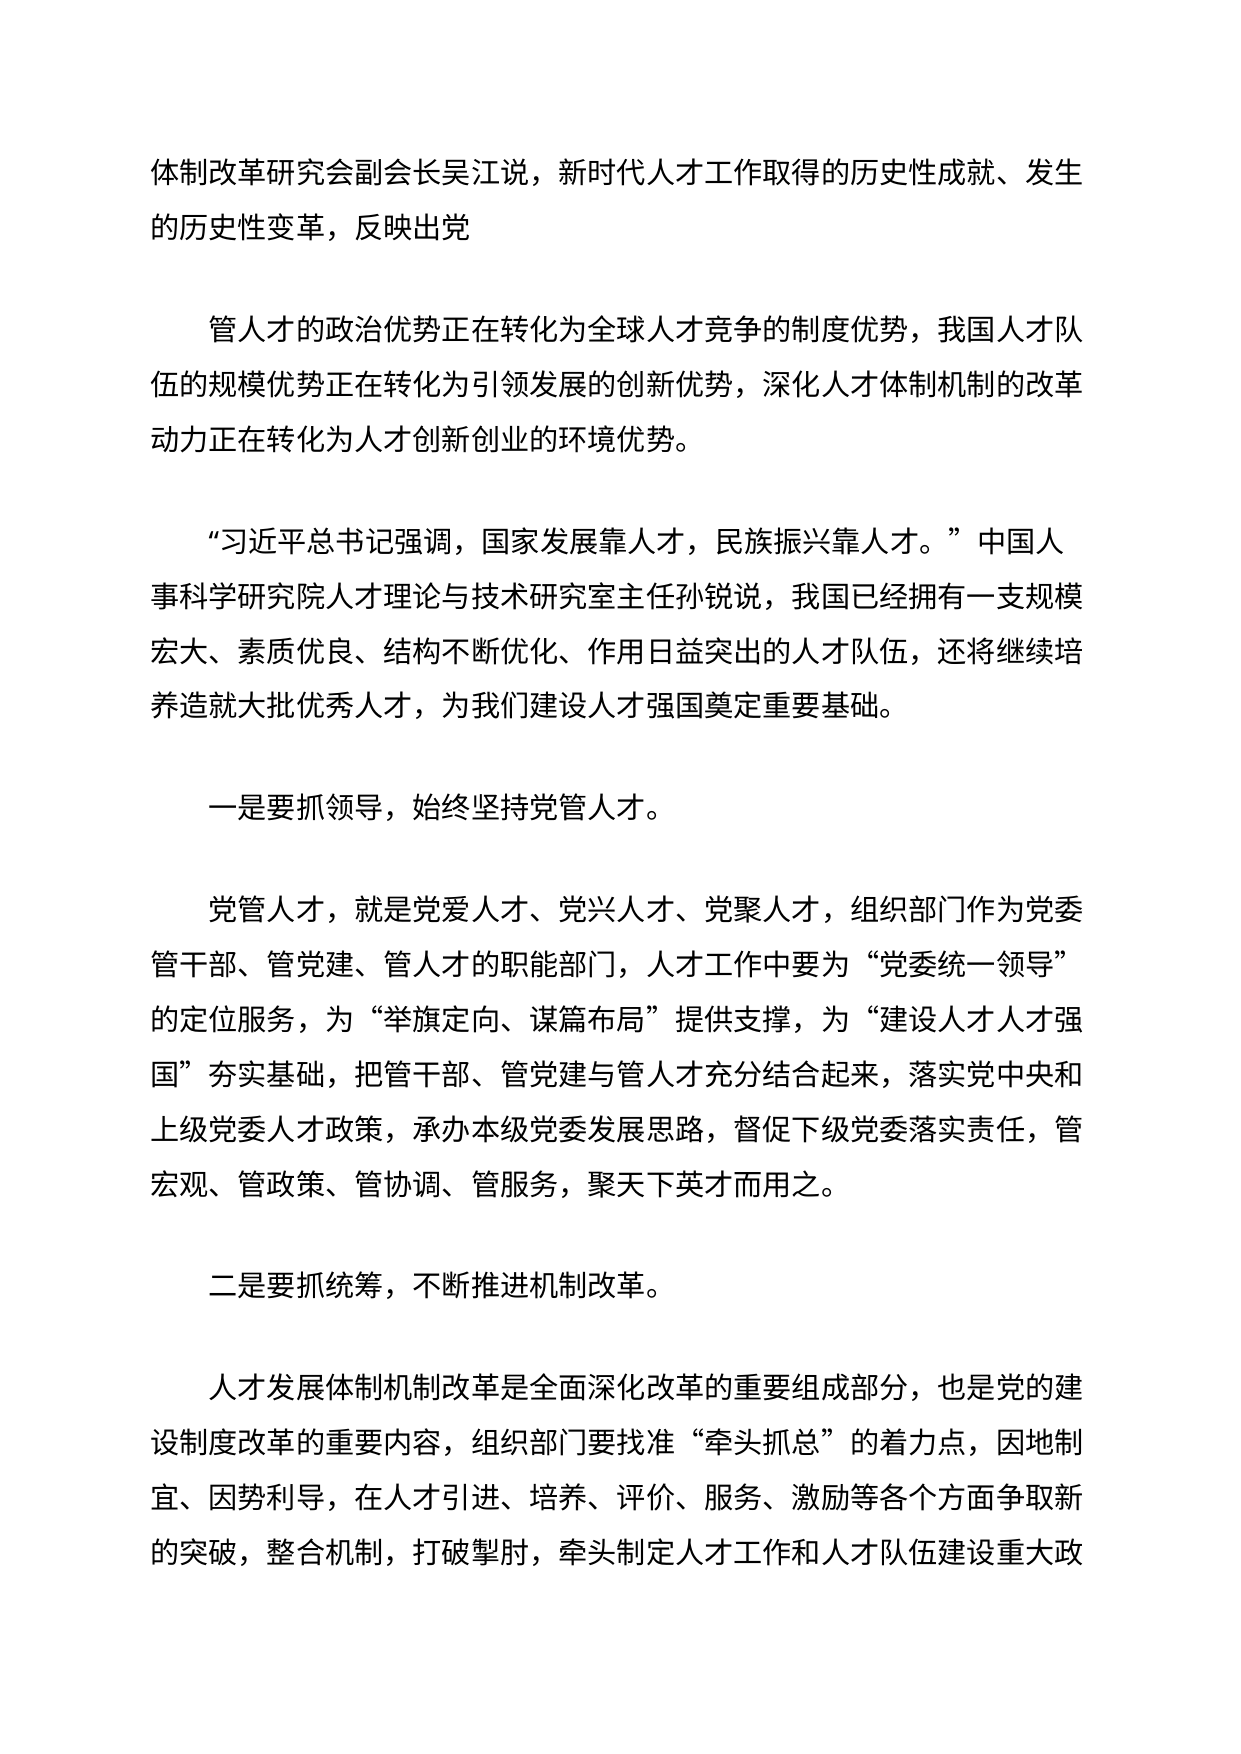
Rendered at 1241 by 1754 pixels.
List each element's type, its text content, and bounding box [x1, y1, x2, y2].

text “习近平总书记强调，国家发展靠人才，民族振兴靠人才。”中国人事科学研究院人才理论与技术研究室主任孙锐说，我国已经拥有一支规模宏大、素质优良、结构不断优化、作用日益突出的人才队伍，还将继续培养造就大批优秀人才，为我们建设人才强国奠定重要基础。 [150, 518, 1090, 725]
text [150, 150, 1090, 247]
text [150, 1364, 1090, 1572]
text 党管人才，就是党爱人才、党兴人才、党聚人才，组织部门作为党委管干部、管党建、管人才的职能部门，人才工作中要为“党委统一领导”的定位服务，为“举旗定向、谋篇布局”提供支撑，为“建设人才人才强国”夯实基础，把管干部、管党建与管人才充分结合起来，落实党中央和上级党委人才政策，承办本级党委发展思路，督促下级党委落实责任，管宏观、管政策、管协调、管服务，聚天下英才而用之。 [150, 887, 1090, 1203]
text 二是要抓统筹，不断推进机制改革。 [150, 1263, 1090, 1305]
text 一是要抓领导，始终坚持党管人才。 [150, 785, 1090, 827]
text 管人才的政治优势正在转化为全球人才竞争的制度优势，我国人才队伍的规模优势正在转化为引领发展的创新优势，深化人才体制机制的改革动力正在转化为人才创新创业的环境优势。 [150, 307, 1090, 459]
